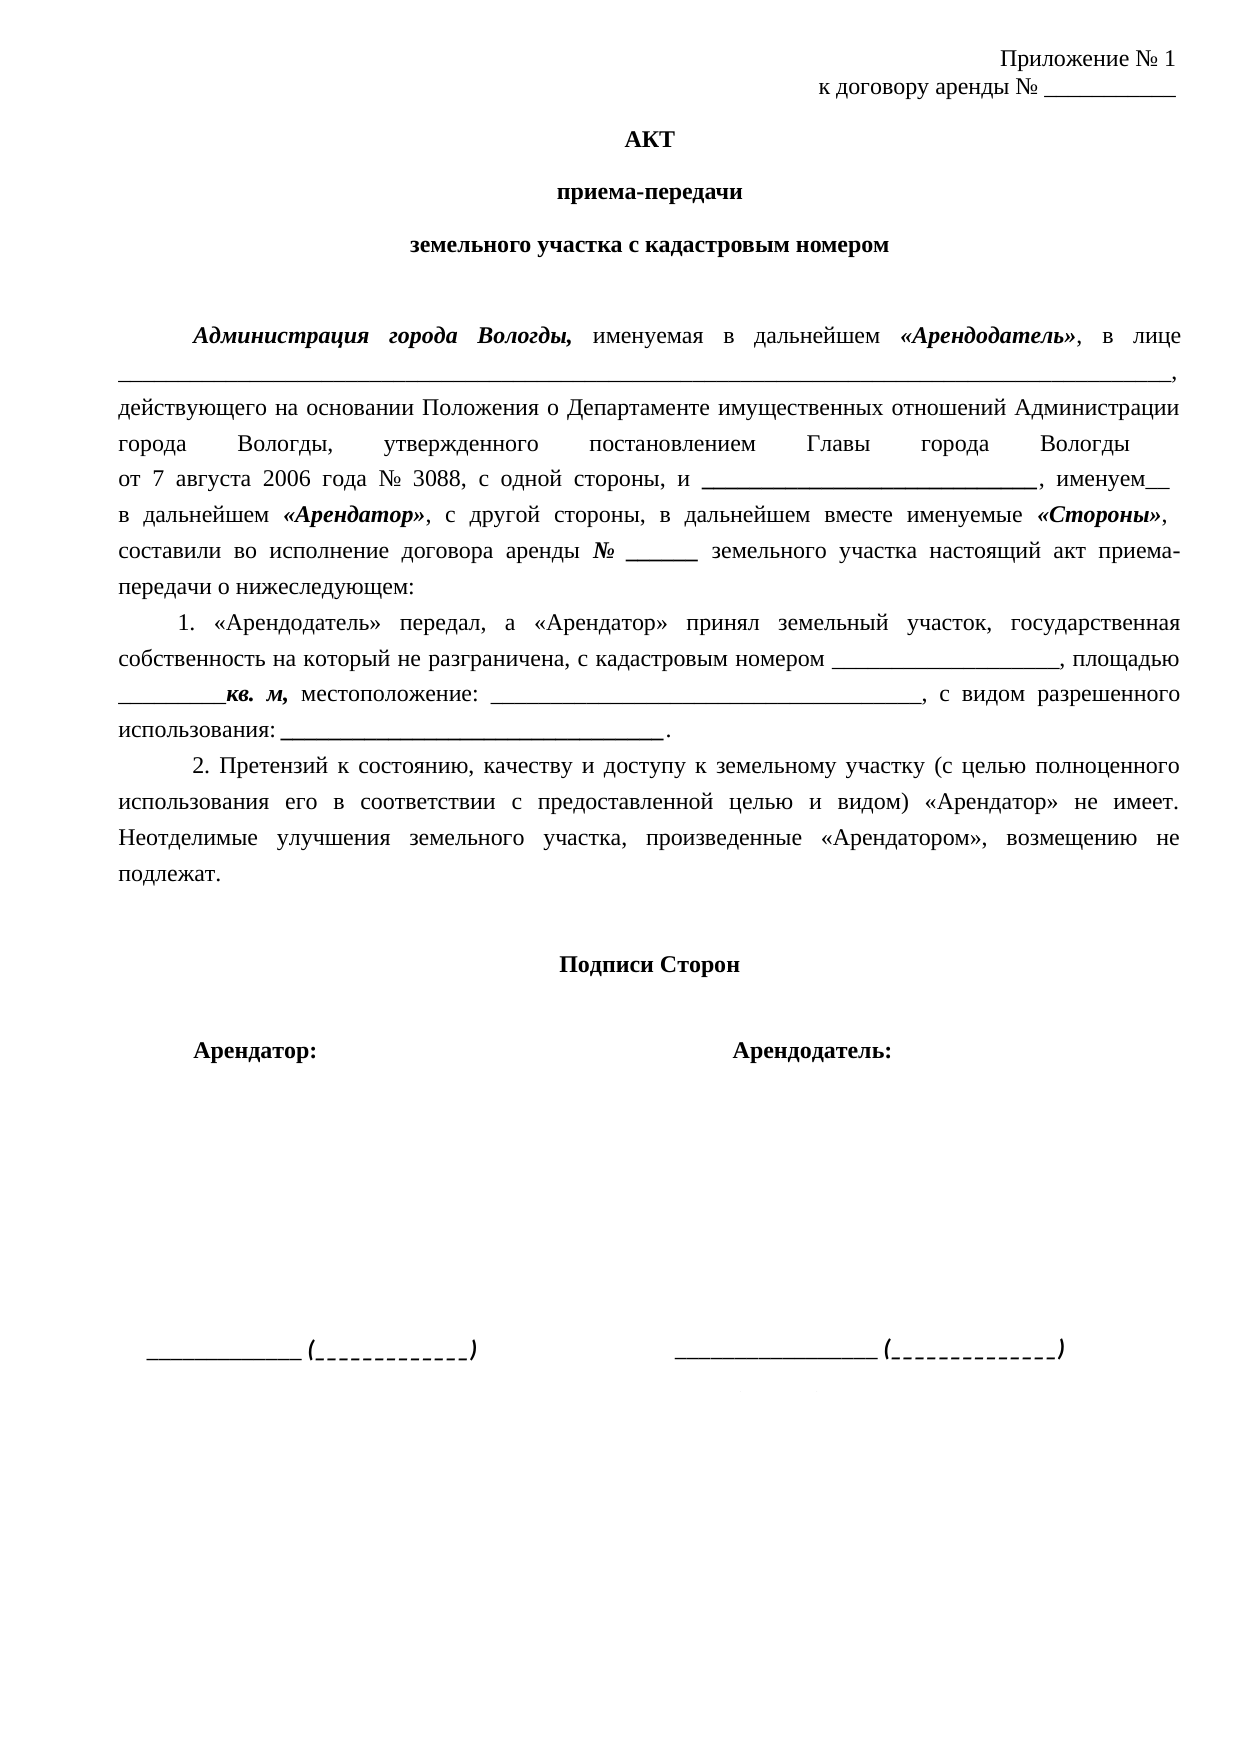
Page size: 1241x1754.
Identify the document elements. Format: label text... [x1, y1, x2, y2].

text АКТ [118, 124, 1181, 152]
text к договору аренды № ___________ [118, 72, 1176, 99]
text земельного участка с кадастровым номером [118, 230, 1181, 257]
text 1. «Арендодатель» передал, а «Арендатор» принял земельный участок, государственная собственность на который не разграничена, с кадастровым номером ___________________, площадью _________кв. м, местоположение: ____________________________________, с видом разрешенного использования: ________________________________. [118, 608, 1181, 743]
text Администрация города Вологды, именуемая в дальнейшем «Арендодатель», в лице ________________________________________________________________________________________, действующего на основании Положения о Департаменте имущественных отношений Администрации города Вологды, утвержденного постановлением Главы города Вологды от 7 августа 2006 года № 3088, с одной стороны, и ____________________________, именуем__ в дальнейшем «Арендатор», с другой стороны, в дальнейшем вместе именуемые «Стороны», составили во исполнение договора аренды № ______ земельного участка настоящий акт приема-передачи о нижеследующем: [118, 321, 1181, 599]
text приема-передачи [118, 177, 1181, 205]
text 2. Претензий к состоянию, качеству и доступу к земельному участку (с целью полноценного использования его в соответствии с предоставленной целью и видом) «Арендатор» не имеет. Неотделимые улучшения земельного участка, произведенные «Арендатором», возмещению не подлежат. [118, 751, 1181, 886]
text Подписи Сторон [118, 950, 1181, 977]
text Приложение № 1 [118, 44, 1176, 72]
text Арендатор: Арендодатель: [118, 1036, 1181, 1064]
